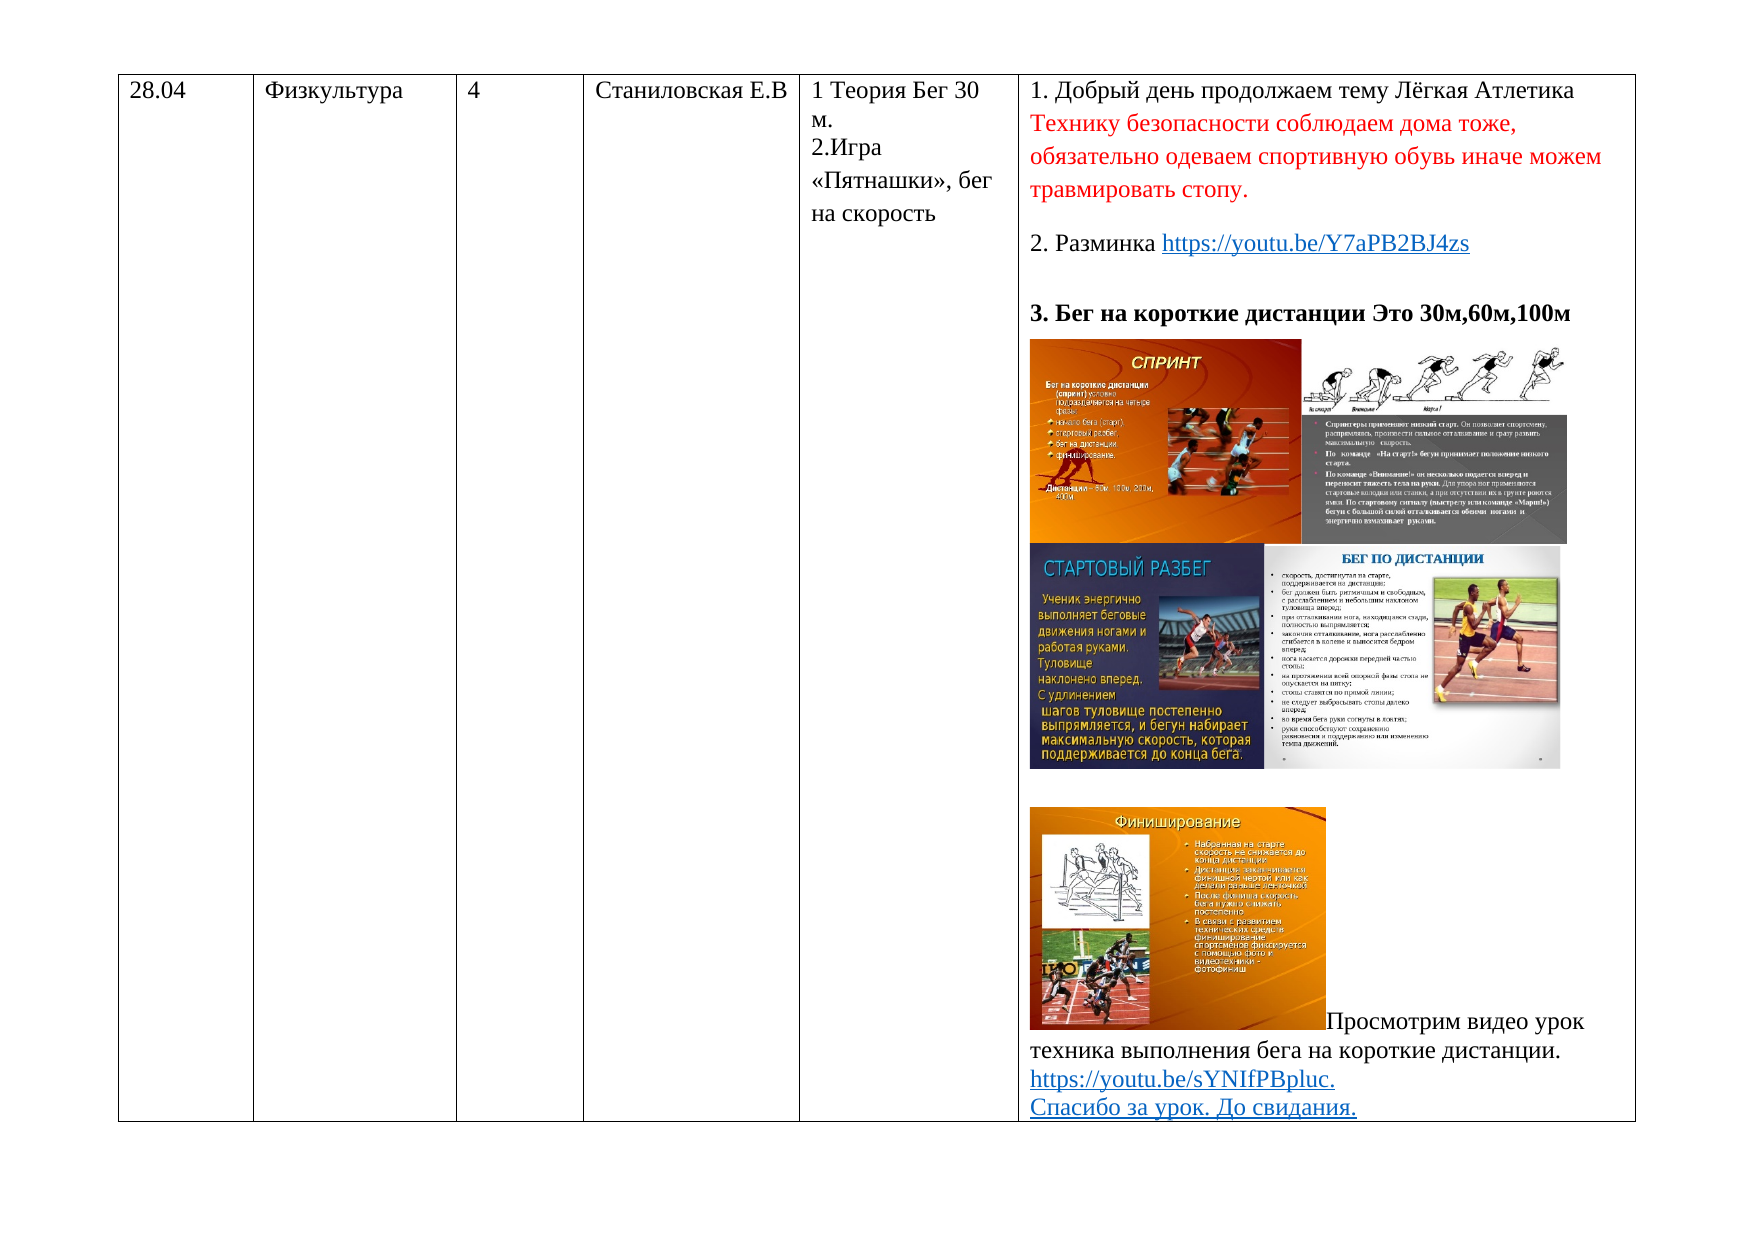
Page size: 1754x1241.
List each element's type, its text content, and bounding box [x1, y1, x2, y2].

table_cell Станиловская Е.В [584, 75, 799, 1121]
table_cell 4 [457, 75, 583, 1121]
table_cell 28.04 [119, 75, 253, 1121]
picture [1029, 807, 1326, 1030]
table_cell Физкультура [254, 75, 456, 1121]
table_cell 1. Добрый день продолжаем тему Лёгкая Атлетика Технику безопасности соблюдаем дома тоже, обязательно одеваем спортивную обувь иначе можем травмировать стопу. 2. Разминка https://youtu.be/Y7aPB2BJ4zs 3. Бег на короткие дистанции Это 30м,60м,100м Просмотрим видео урок техника выполнения бега на короткие дистанции. https://youtu.be/sYNIfPBpluc. Спасибо за урок. До свидания. [1019, 75, 1635, 1121]
picture [1029, 339, 1567, 769]
table_cell 1 Теория Бег 30 м. 2.Игра «Пятнашки», бег на скорость [800, 75, 1018, 1121]
